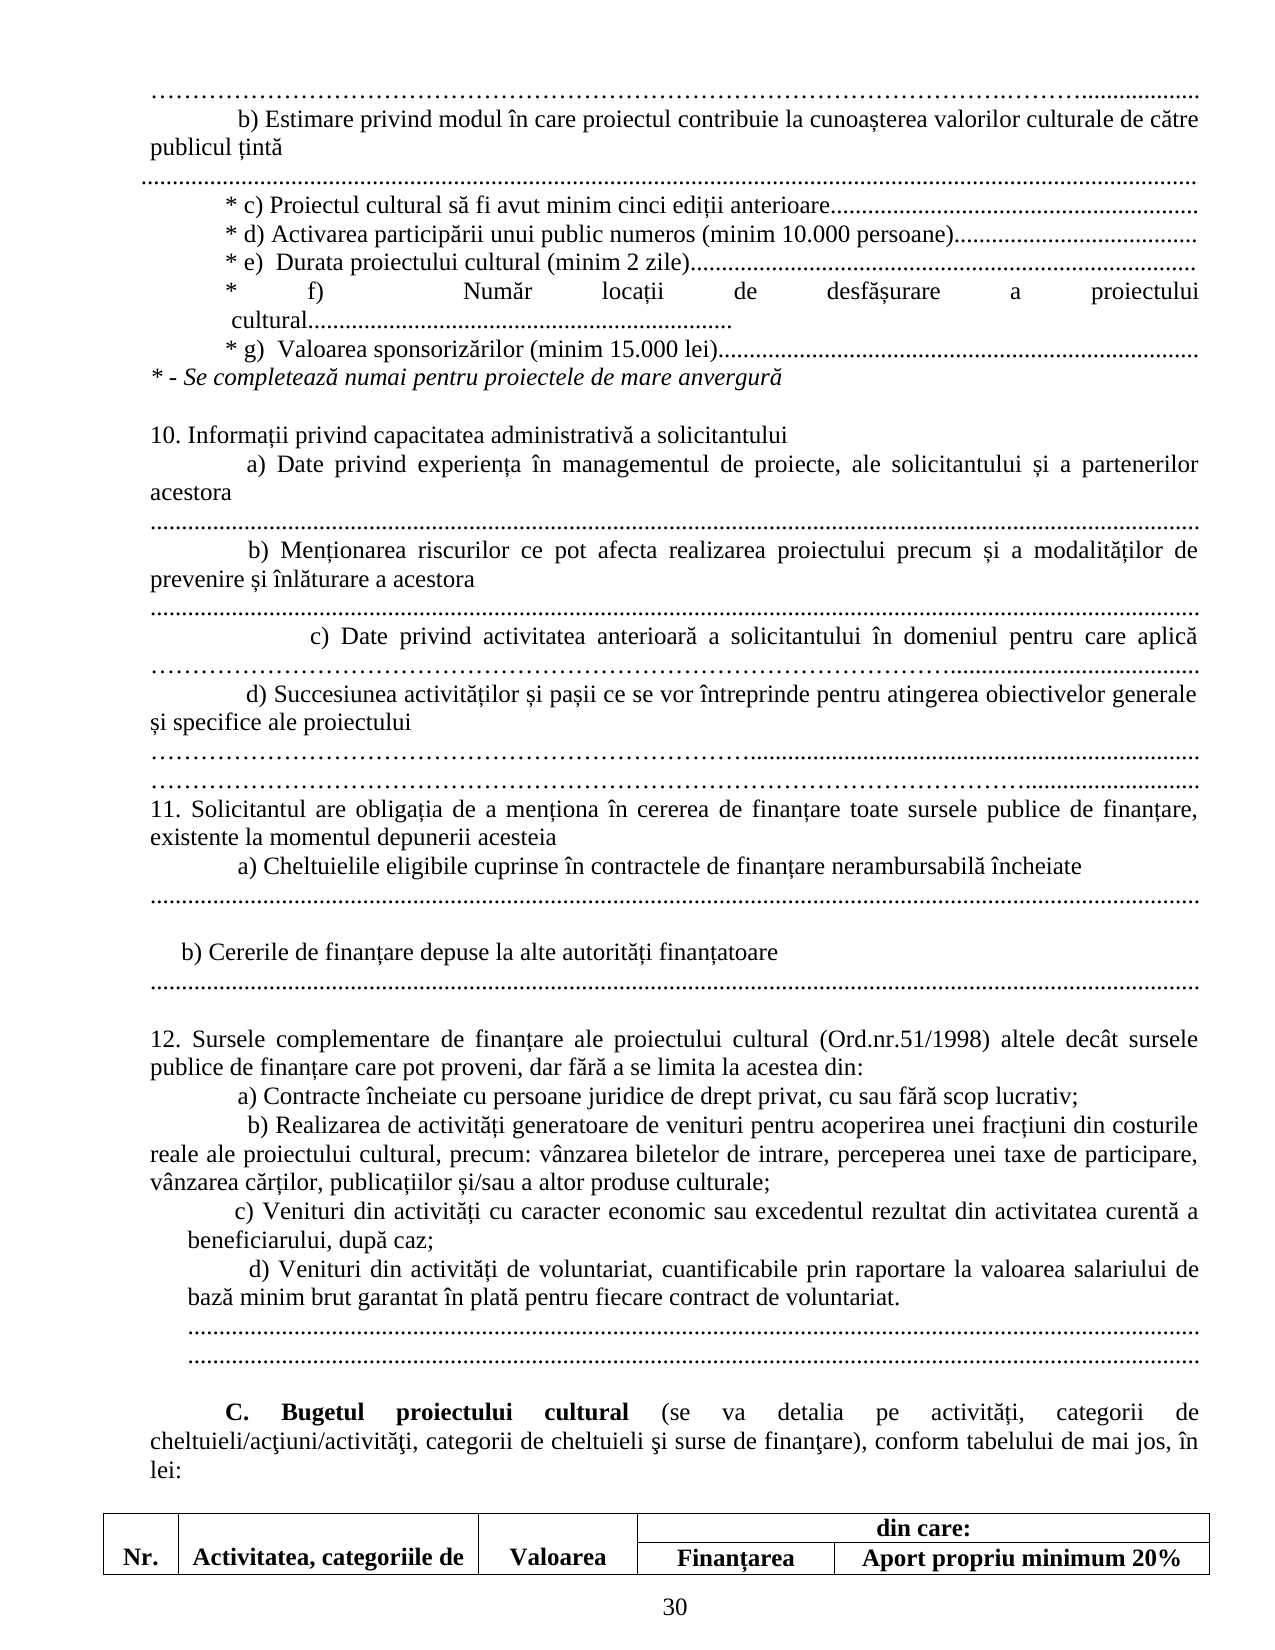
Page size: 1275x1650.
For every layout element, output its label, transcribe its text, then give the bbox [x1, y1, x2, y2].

text * e) Durata proiectului cultural (minim 2 zile)................................................................................. [206, 247, 1200, 276]
text b) Estimare privind modul în care proiectul contribuie la cunoașterea valorilor culturale de către publicul țintă [150, 104, 1200, 161]
text C. Bugetul proiectului cultural (se va detalia pe activități, categorii de cheltuieli/acţiuni/activităţi, categorii de cheltuieli şi surse de finanţare), conform tabelului de mai jos, în lei: [150, 1397, 1200, 1484]
text a) Date privind experiența în managementul de proiecte, ale solicitantului și a partenerilor acestora [150, 449, 1200, 506]
text ........................................................................................................................................................................ [150, 592, 1200, 621]
text ………………………………………………………………........................................................................ [150, 736, 1200, 765]
table_header Valoarea totală a proiectului [479, 1514, 637, 1574]
text ......................................................................................................................................................................... [141, 161, 1200, 190]
text * g) Valoarea sponsorizărilor (minim 15.000 lei)............................................................................. [150, 334, 1200, 362]
text b) Menționarea riscurilor ce pot afecta realizarea proiectului precum și a modalităților de prevenire și înlăturare a acestora [150, 535, 1200, 592]
text * d) Activarea participării unui public numeros (minim 10.000 persoane)....................................... [150, 219, 1200, 247]
text c) Date privind activitatea anterioară a solicitantului în domeniul pentru care aplică ……………………………………………………………………………………........................................ [150, 621, 1200, 679]
text b) Cererile de finanțare depuse la alte autorități finanțatoare [150, 937, 1200, 966]
text c) Venituri din activități cu caracter economic sau excedentul rezultat din activitatea curentă a beneficiarului, după caz; [187, 1196, 1200, 1254]
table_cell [638, 1543, 834, 1574]
text 12. Sursele complementare de finanțare ale proiectului cultural (Ord.nr.51/1998) altele decât sursele publice de finanțare care pot proveni, dar fără a se limita la acestea din: [150, 1024, 1200, 1081]
text ........................................................................................................................................................................ [150, 966, 1200, 995]
text * f) Număr locații de desfășurare a proiectului cultural.................................................................... [225, 276, 1200, 334]
text a) Cheltuielile eligibile cuprinse în contractele de finanțare nerambursabilă încheiate [150, 851, 1200, 880]
text ………………………………………………………………………………………….………................... [150, 75, 1200, 104]
text * c) Proiectul cultural să fi avut minim cinci ediții anterioare........................................................... [141, 190, 1200, 219]
text ........................................................................................................................................................................ [150, 506, 1200, 535]
text ……………………………………………………………………………………………............................ [150, 765, 1200, 794]
text d) Succesiunea activităților și pașii ce se vor întreprinde pentru atingerea obiectivelor generale și specifice ale proiectului [150, 679, 1200, 736]
text .................................................................................................................................................................................................................................................................................................................................... [187, 1311, 1200, 1369]
text 10. Informații privind capacitatea administrativă a solicitantului [150, 420, 1153, 449]
text 11. Solicitantul are obligația de a menționa în cererea de finanțare toate sursele publice de finanțare, existente la momentul depunerii acesteia [150, 794, 1200, 851]
text * - Se completează numai pentru proiectele de mare anvergură [150, 362, 1200, 391]
table_header din care: [638, 1514, 1209, 1542]
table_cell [835, 1543, 1209, 1574]
table_header Nr. Crt. [104, 1514, 178, 1574]
table_header Activitatea, categoriile de cheltuieli (se detaliază pe activități/categorii de cheltuieli) [179, 1514, 478, 1574]
text ........................................................................................................................................................................ [150, 880, 1200, 909]
text b) Realizarea de activități generatoare de venituri pentru acoperirea unei fracțiuni din costurile reale ale proiectului cultural, precum: vânzarea biletelor de intrare, perceperea unei taxe de participare, vânzarea cărților, publicațiilor și/sau a altor produse culturale; [150, 1110, 1200, 1196]
text a) Contracte încheiate cu persoane juridice de drept privat, cu sau fără scop lucrativ; [150, 1081, 1200, 1110]
text d) Venituri din activități de voluntariat, cuantificabile prin raportare la valoarea salariului de bază minim brut garantat în plată pentru fiecare contract de voluntariat. [187, 1254, 1200, 1311]
